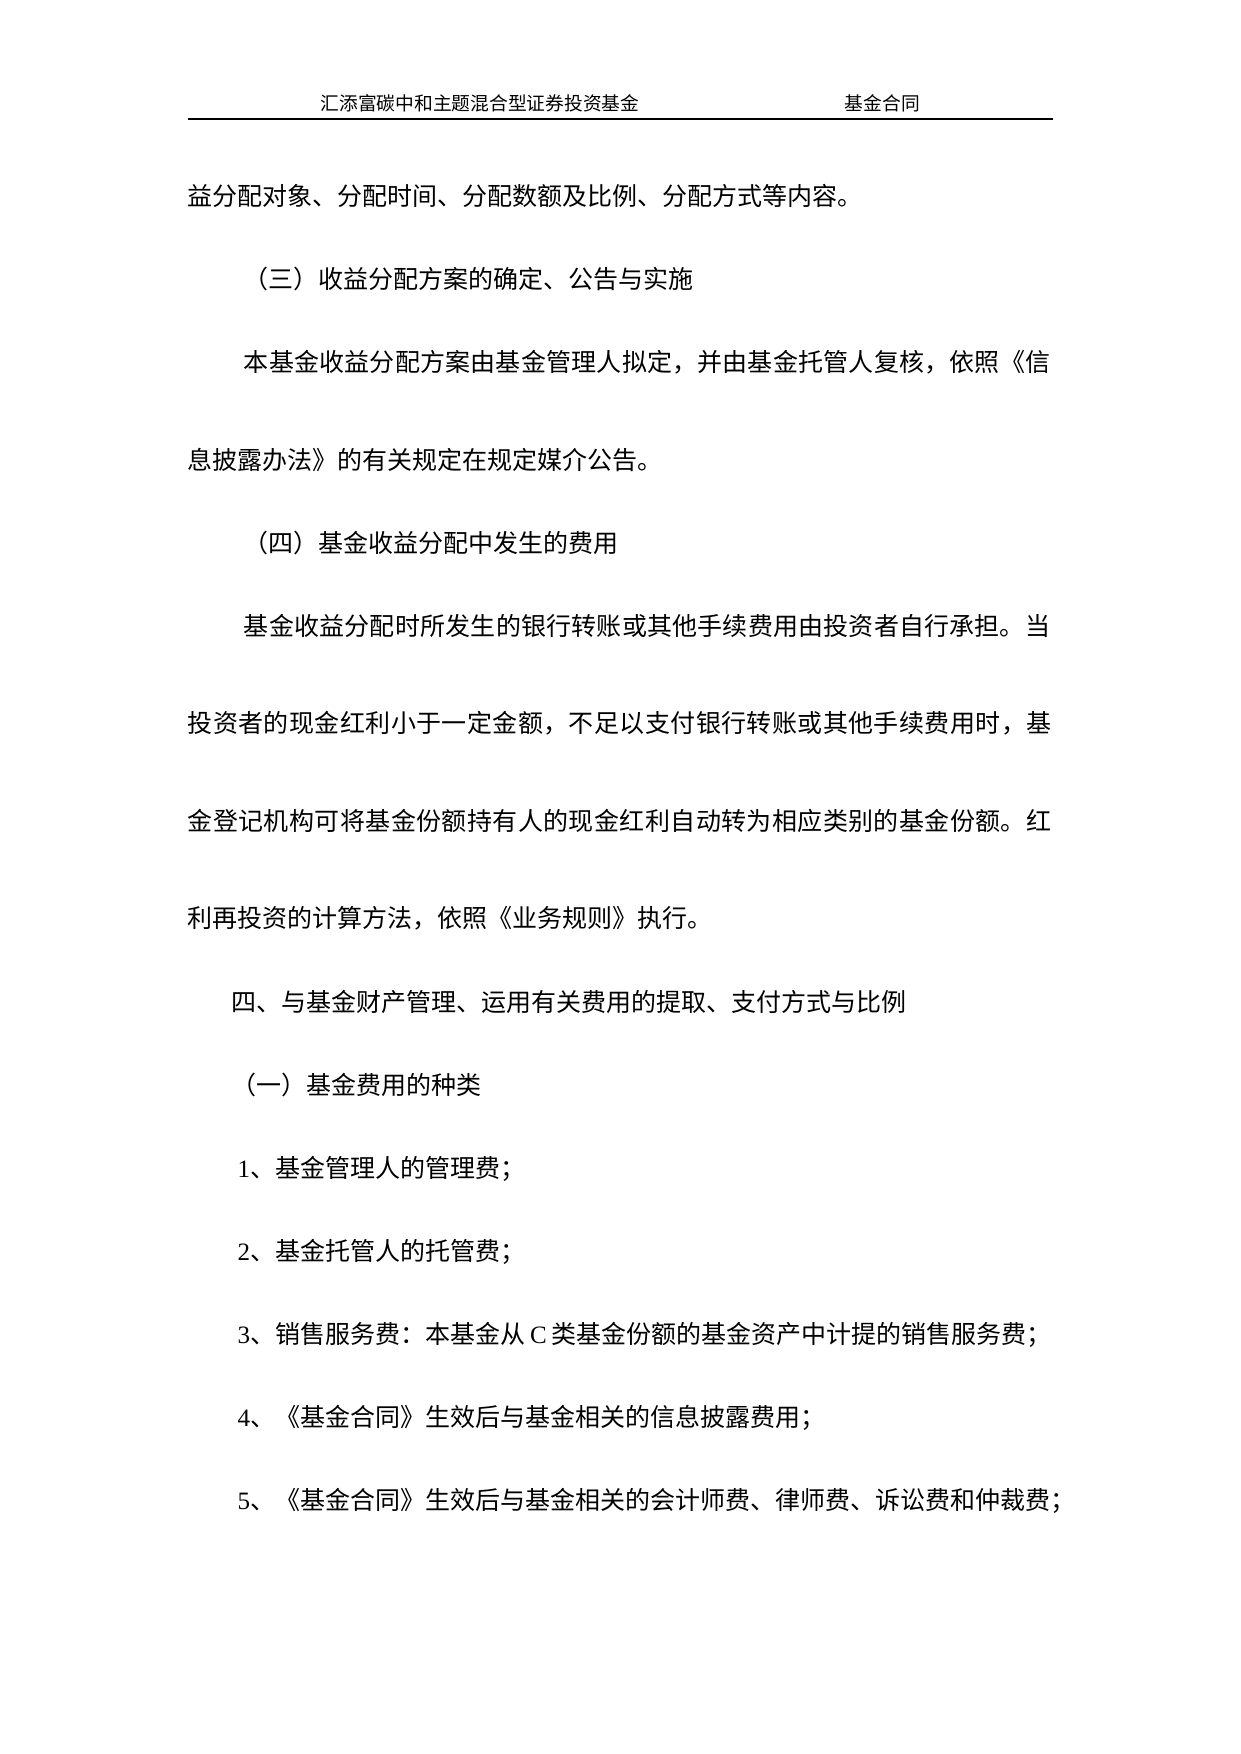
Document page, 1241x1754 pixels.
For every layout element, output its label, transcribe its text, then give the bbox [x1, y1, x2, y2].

text 2、基金托管人的托管费； [187, 1217, 1053, 1282]
text （四）基金收益分配中发生的费用 [187, 509, 1053, 574]
text 四、与基金财产管理、运用有关费用的提取、支付方式与比例 [187, 968, 1053, 1033]
text （一）基金费用的种类 [187, 1051, 1053, 1116]
text 4、《基金合同》生效后与基金相关的信息披露费用； [187, 1383, 1053, 1448]
text 1、基金管理人的管理费； [187, 1134, 1053, 1199]
text 3、销售服务费：本基金从C类基金份额的基金资产中计提的销售服务费； [187, 1300, 1053, 1365]
text 5、《基金合同》生效后与基金相关的会计师费、律师费、诉讼费和仲裁费； [187, 1466, 1053, 1531]
text （三）收益分配方案的确定、公告与实施 [187, 245, 1053, 310]
text 本基金收益分配方案由基金管理人拟定，并由基金托管人复核，依照《信息披露办法》的有关规定在规定媒介公告。 [187, 328, 1053, 491]
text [187, 162, 1053, 227]
text 基金收益分配时所发生的银行转账或其他手续费用由投资者自行承担。当投资者的现金红利小于一定金额，不足以支付银行转账或其他手续费用时，基金登记机构可将基金份额持有人的现金红利自动转为相应类别的基金份额。红利再投资的计算方法，依照《业务规则》执行。 [187, 592, 1053, 949]
